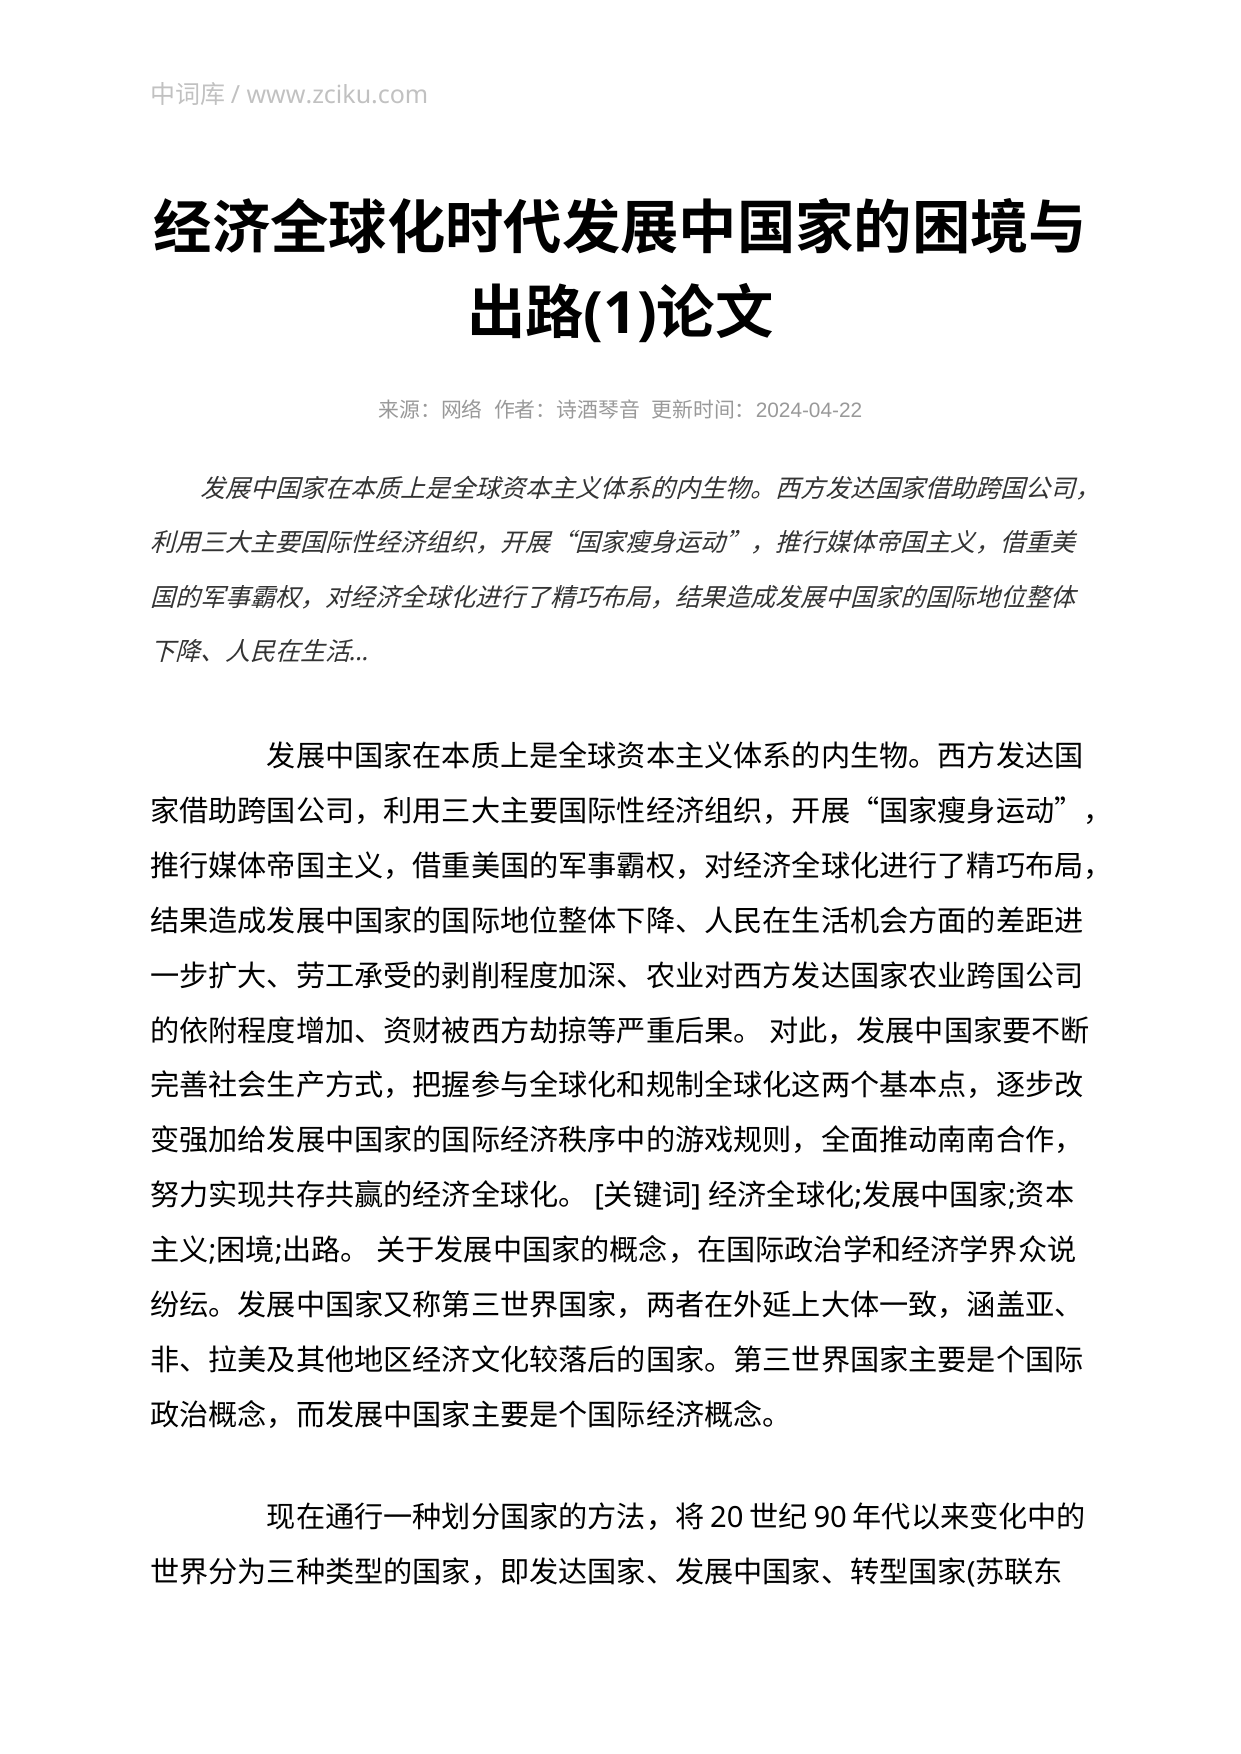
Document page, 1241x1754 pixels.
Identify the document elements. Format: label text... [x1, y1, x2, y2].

text 发展中国家在本质上是全球资本主义体系的内生物。西方发达国家借助跨国公司，利用三大主要国际性经济组织，开展“国家瘦身运动”，推行媒体帝国主义，借重美国的军事霸权，对经济全球化进行了精巧布局，结果造成发展中国家的国际地位整体下降、人民在生活... [150, 468, 1090, 668]
text 发展中国家在本质上是全球资本主义体系的内生物。西方发达国家借助跨国公司，利用三大主要国际性经济组织，开展“国家瘦身运动”，推行媒体帝国主义，借重美国的军事霸权，对经济全球化进行了精巧布局，结果造成发展中国家的国际地位整体下降、人民在生活机会方面的差距进一步扩大、劳工承受的剥削程度加深、农业对西方发达国家农业跨国公司的依附程度增加、资财被西方劫掠等严重后果。 对此，发展中国家要不断完善社会生产方式，把握参与全球化和规制全球化这两个基本点，逐步改变强加给发展中国家的国际经济秩序中的游戏规则，全面推动南南合作，努力实现共存共赢的经济全球化。 [关键词] 经济全球化;发展中国家;资本主义;困境;出路。 关于发展中国家的概念，在国际政治学和经济学界众说纷纭。发展中国家又称第三世界国家，两者在外延上大体一致，涵盖亚、非、拉美及其他地区经济文化较落后的国家。第三世界国家主要是个国际政治概念，而发展中国家主要是个国际经济概念。 [150, 733, 1090, 1434]
text 来源：网络 作者：诗酒琴音 更新时间：2024-04-22 [150, 397, 1090, 421]
subtitle 经济全球化时代发展中国家的困境与出路(1)论文 [150, 181, 1090, 351]
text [150, 1493, 1090, 1591]
